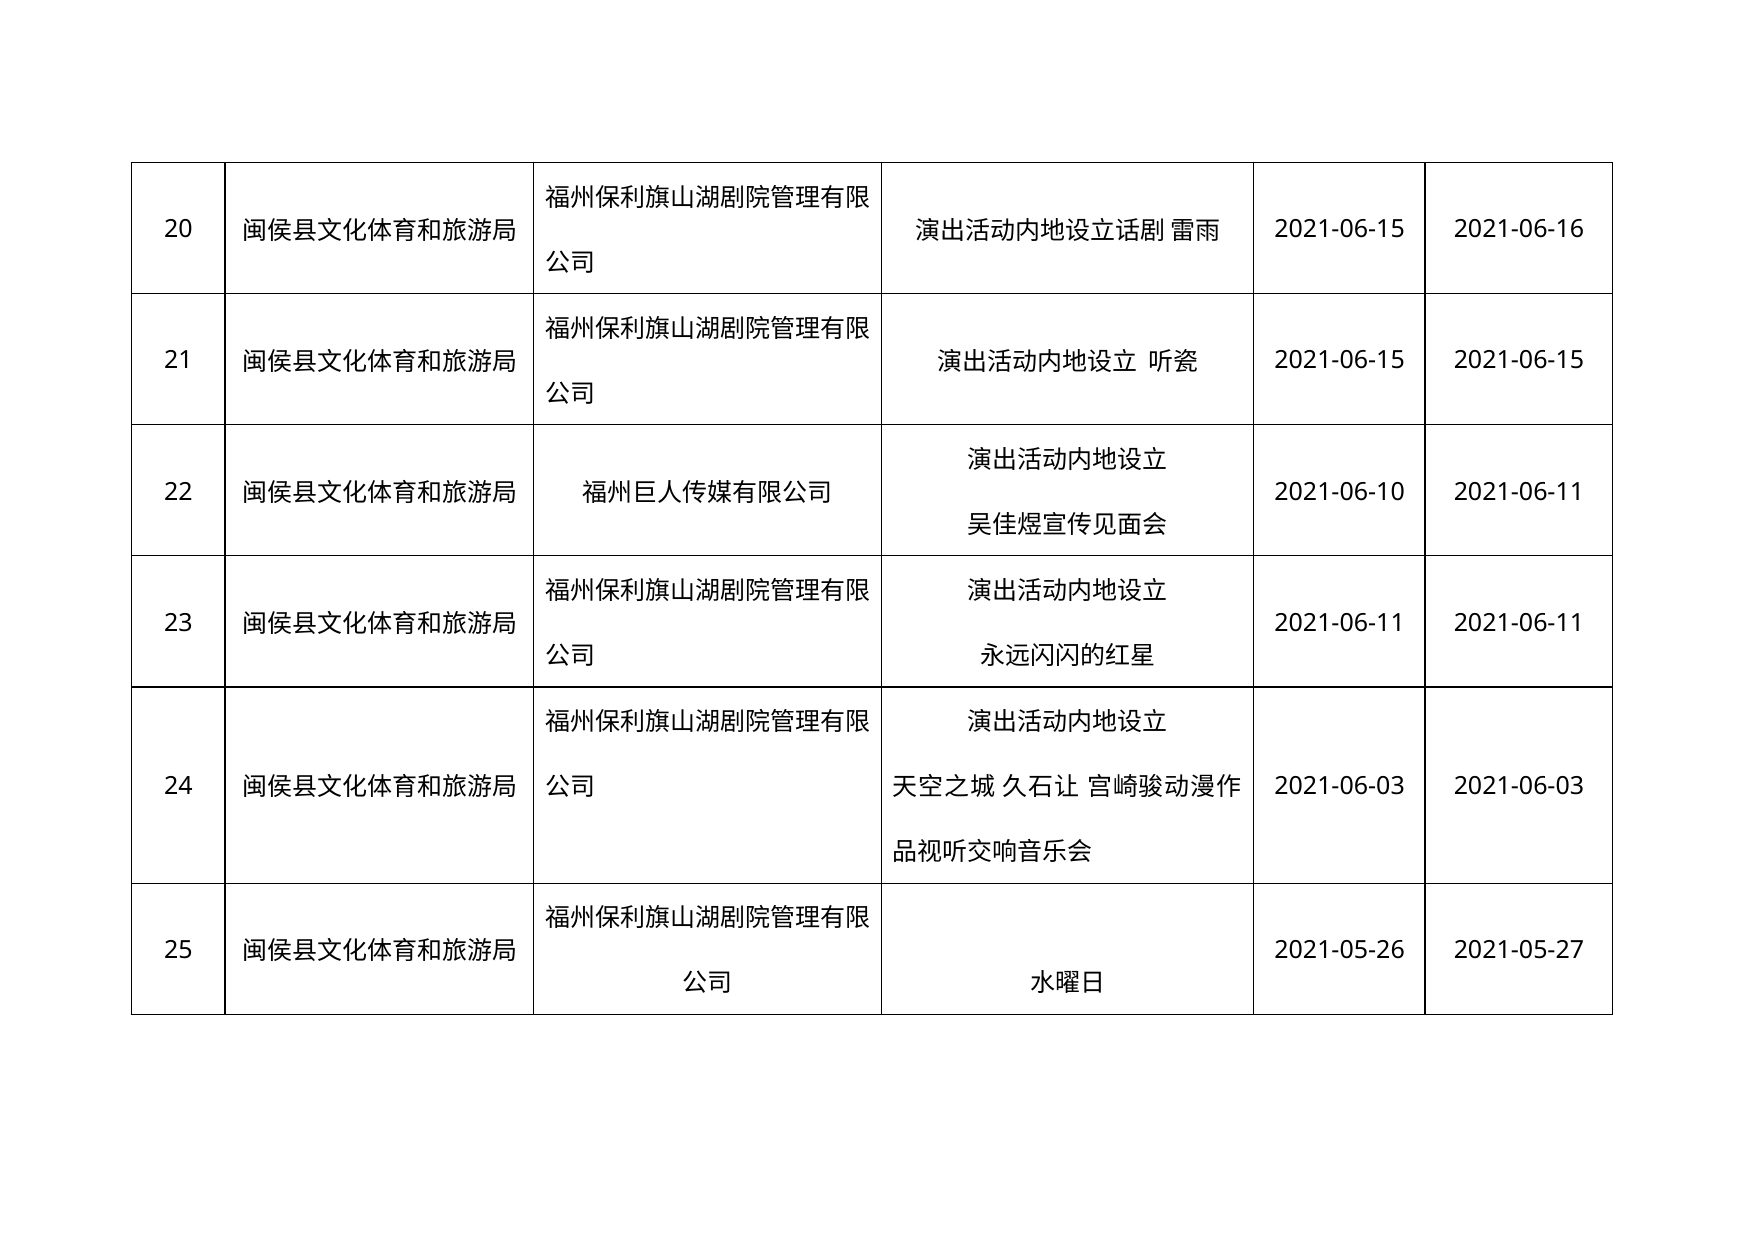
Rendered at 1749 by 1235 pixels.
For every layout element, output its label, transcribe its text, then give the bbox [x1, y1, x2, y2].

table_cell 2021-06-15 [1254, 163, 1424, 293]
table_cell 福州保利旗山湖剧院管理有限公司 [534, 294, 881, 424]
table_cell 24 [132, 688, 224, 882]
table_cell 闽侯县文化体育和旅游局 [226, 688, 533, 882]
table_cell 演出活动内地设立 水曜日 [882, 884, 1253, 1013]
table_cell 2021-05-27 [1426, 884, 1612, 1013]
table_cell 福州保利旗山湖剧院管理有限公司 [534, 688, 881, 882]
table_cell 22 [132, 425, 224, 555]
table_cell 2021-06-11 [1426, 425, 1612, 555]
table_cell 闽侯县文化体育和旅游局 [226, 556, 533, 686]
table_cell 2021-06-03 [1254, 688, 1424, 882]
table_cell 闽侯县文化体育和旅游局 [226, 884, 533, 1013]
table_cell 福州保利旗山湖剧院管理有限公司 [534, 556, 881, 686]
table_cell 23 [132, 556, 224, 686]
table_cell 21 [132, 294, 224, 424]
table_cell 闽侯县文化体育和旅游局 [226, 425, 533, 555]
table_cell 2021-06-15 [1254, 294, 1424, 424]
table_cell 2021-06-11 [1254, 556, 1424, 686]
table_cell 福州巨人传媒有限公司 [534, 425, 881, 555]
table_cell 演出活动内地设立 永远闪闪的红星 [882, 556, 1253, 686]
table_cell 演出活动内地设立 听瓷 [882, 294, 1253, 424]
table_cell 演出活动内地设立 天空之城 久石让 宫崎骏动漫作品视听交响音乐会 [882, 688, 1253, 882]
table_cell 闽侯县文化体育和旅游局 [226, 163, 533, 293]
table_cell 2021-06-16 [1426, 163, 1612, 293]
table_cell 闽侯县文化体育和旅游局 [226, 294, 533, 424]
table_cell 25 [132, 884, 224, 1013]
table_cell 2021-06-03 [1426, 688, 1612, 882]
table_cell 2021-06-10 [1254, 425, 1424, 555]
table_cell 福州保利旗山湖剧院管理有限公司 [534, 884, 881, 1013]
table_cell 2021-06-15 [1426, 294, 1612, 424]
table_cell 2021-05-26 [1254, 884, 1424, 1013]
table_cell 演出活动内地设立 吴佳煜宣传见面会 [882, 425, 1253, 555]
table_cell 福州保利旗山湖剧院管理有限公司 [534, 163, 881, 293]
table_cell 20 [132, 163, 224, 293]
table_cell 演出活动内地设立话剧 雷雨 [882, 163, 1253, 293]
table_cell 2021-06-11 [1426, 556, 1612, 686]
